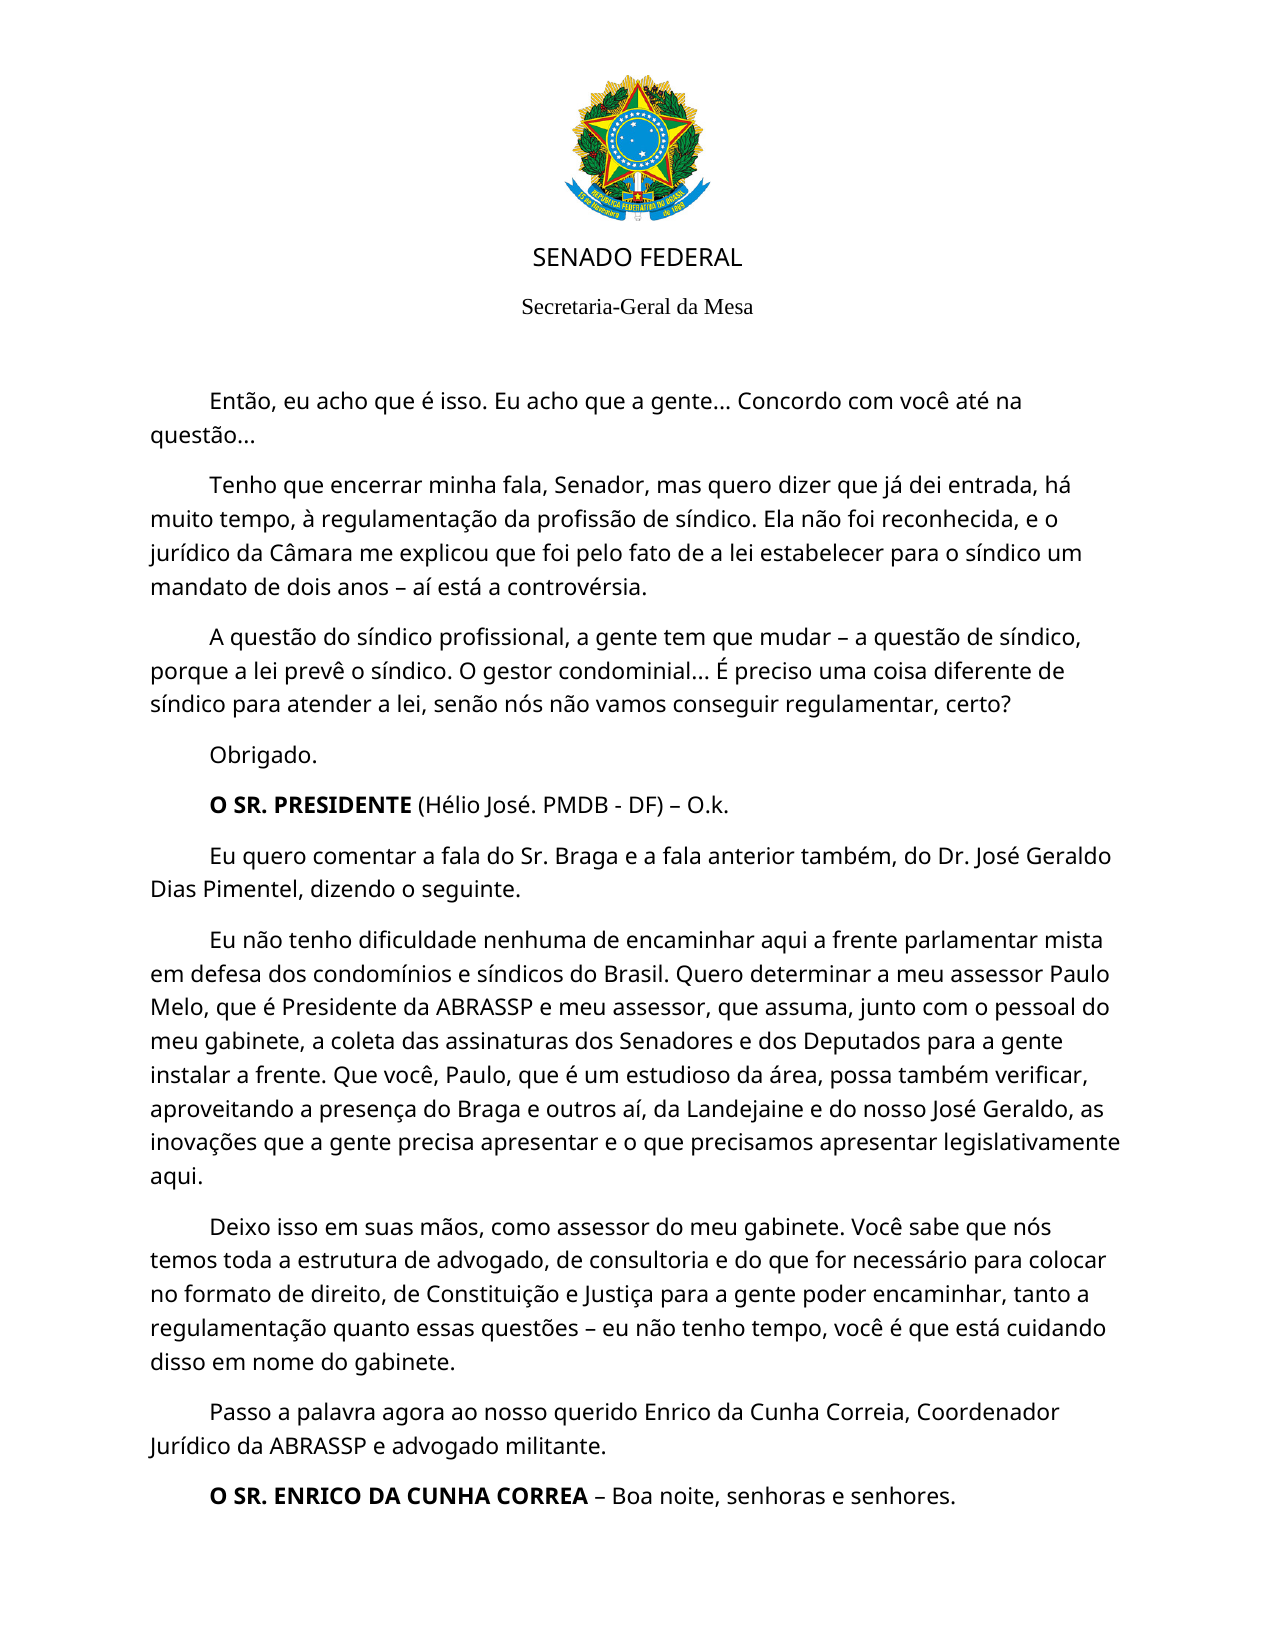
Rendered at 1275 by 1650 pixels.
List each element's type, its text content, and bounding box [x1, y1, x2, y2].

text Eu quero comentar a fala do Sr. Braga e a fala anterior também, do Dr. José Geraldo Dias Pimentel, dizendo o seguinte. [150, 839, 1125, 904]
text A questão do síndico profissional, a gente tem que mudar – a questão de síndico, porque a lei prevê o síndico. O gestor condominial... É preciso uma coisa diferente de síndico para atender a lei, senão nós não vamos conseguir regulamentar, certo? [150, 621, 1125, 719]
text Obrigado. [150, 739, 1125, 770]
picture [564, 75, 711, 221]
text Então, eu acho que é isso. Eu acho que a gente... Concordo com você até na questão... [150, 385, 1125, 450]
text Eu não tenho dificuldade nenhuma de encaminhar aqui a frente parlamentar mista em defesa dos condomínios e síndicos do Brasil. Quero determinar a meu assessor Paulo Melo, que é Presidente da ABRASSP e meu assessor, que assuma, junto com o pessoal do meu gabinete, a coleta das assinaturas dos Senadores e dos Deputados para a gente instalar a frente. Que você, Paulo, que é um estudioso da área, possa também verificar, aproveitando a presença do Braga e outros aí, da Landejaine e do nosso José Geraldo, as inovações que a gente precisa apresentar e o que precisamos apresentar legislativamente aqui. [150, 924, 1125, 1191]
text Tenho que encerrar minha fala, Senador, mas quero dizer que já dei entrada, há muito tempo, à regulamentação da profissão de síndico. Ela não foi reconhecida, e o jurídico da Câmara me explicou que foi pelo fato de a lei estabelecer para o síndico um mandato de dois anos – aí está a controvérsia. [150, 469, 1125, 602]
text Passo a palavra agora ao nosso querido Enrico da Cunha Correia, Coordenador Jurídico da ABRASSP e advogado militante. [150, 1396, 1125, 1461]
text O SR. ENRICO DA CUNHA CORREA – Boa noite, senhoras e senhores. [150, 1480, 1125, 1511]
text O SR. PRESIDENTE (Hélio José. PMDB - DF) – O.k. [150, 789, 1125, 820]
text Deixo isso em suas mãos, como assessor do meu gabinete. Você sabe que nós temos toda a estrutura de advogado, de consultoria e do que for necessário para colocar no formato de direito, de Constituição e Justiça para a gente poder encaminhar, tanto a regulamentação quanto essas questões – eu não tenho tempo, você é que está cuidando disso em nome do gabinete. [150, 1210, 1125, 1377]
